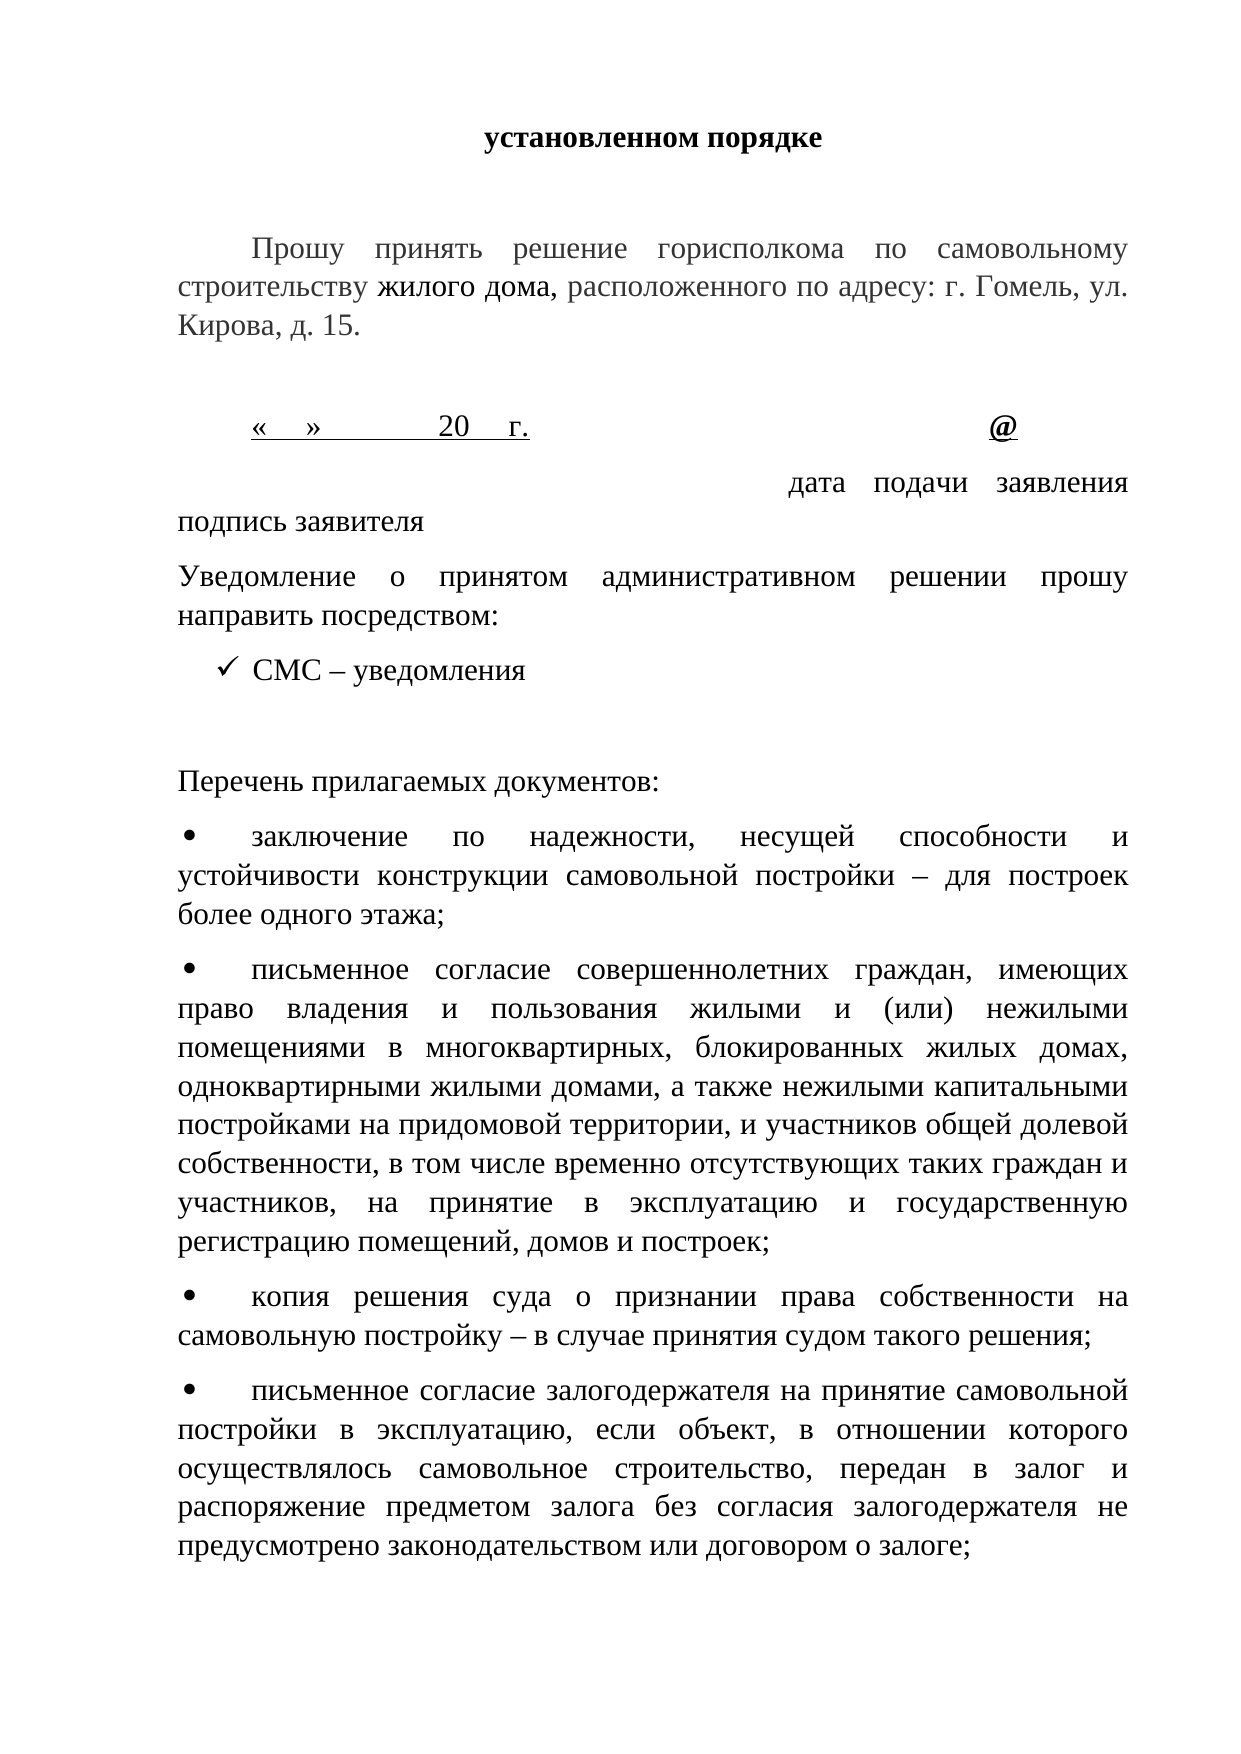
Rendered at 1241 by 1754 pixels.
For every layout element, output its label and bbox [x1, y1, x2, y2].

table_header [166, 118, 1140, 1581]
